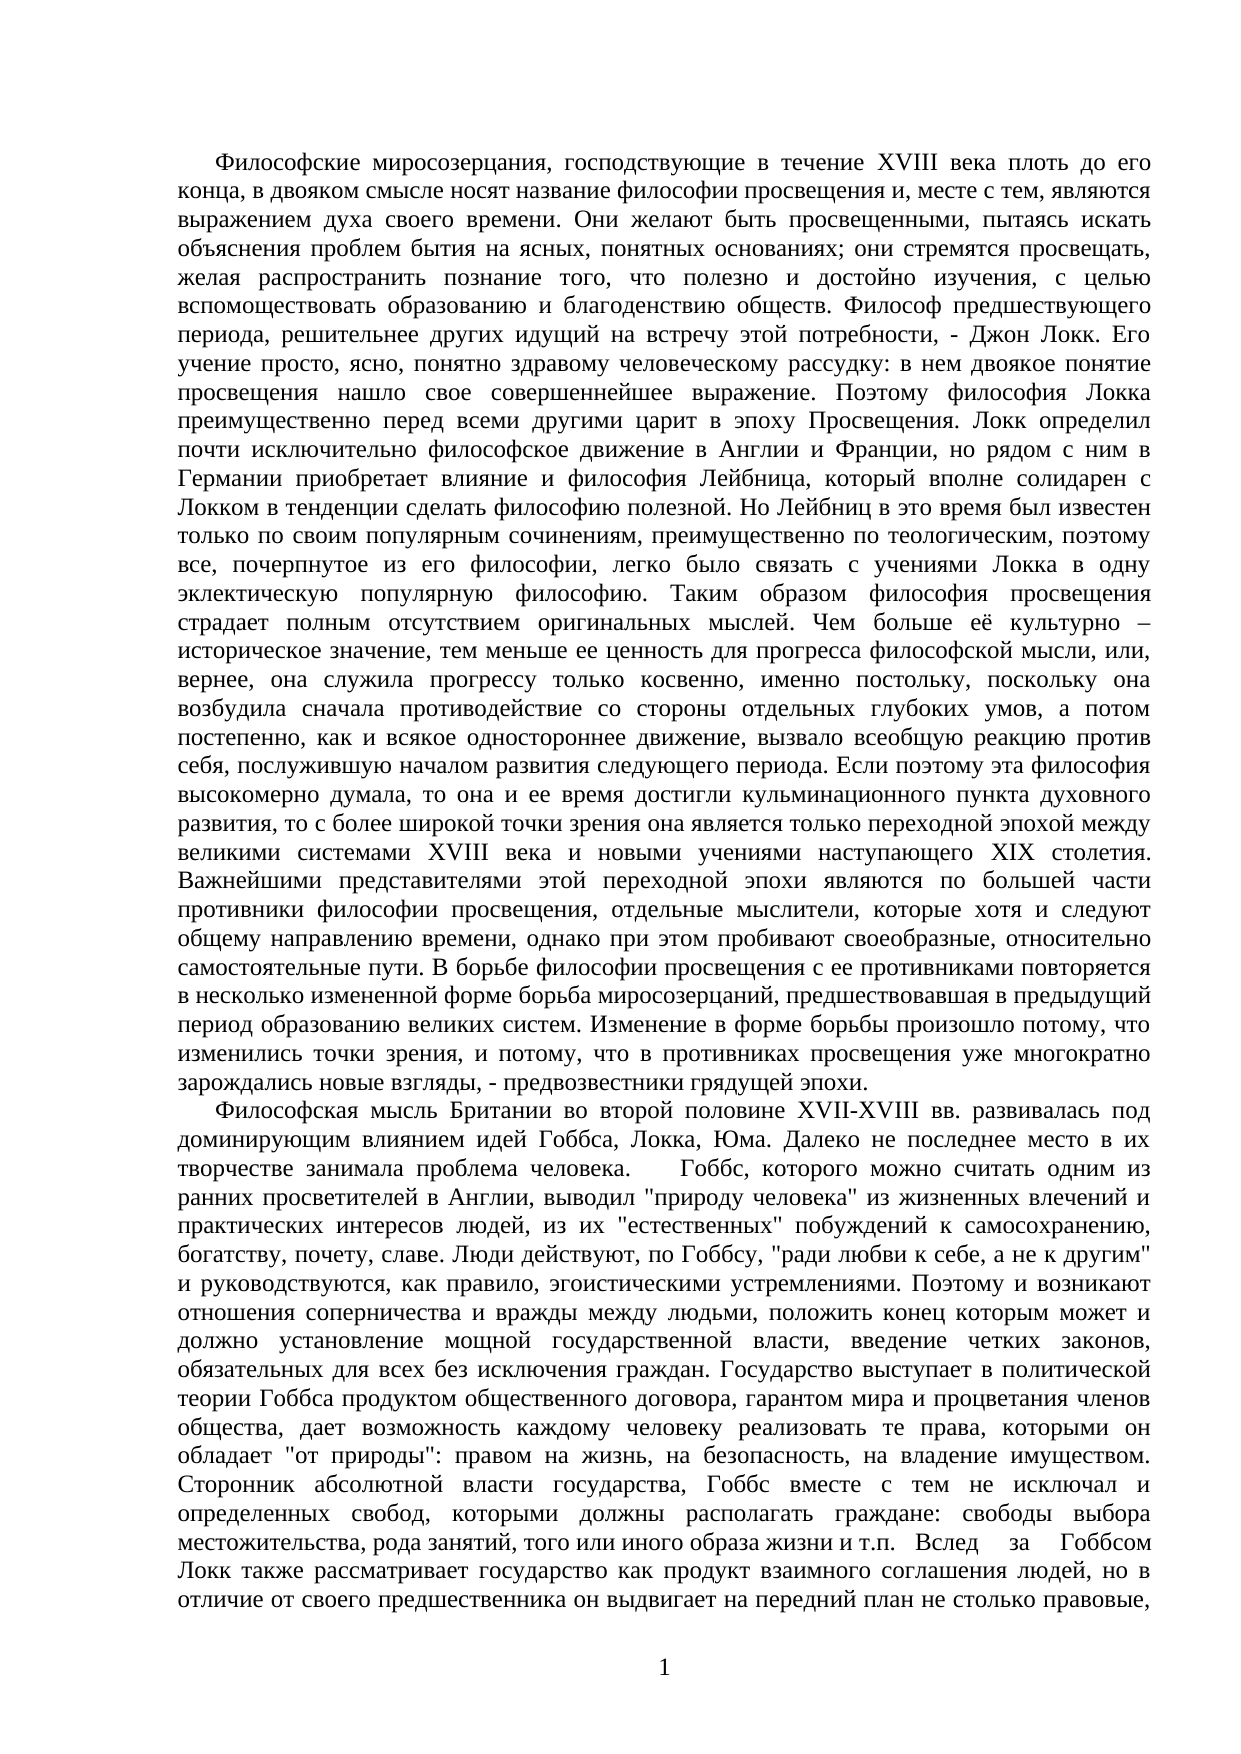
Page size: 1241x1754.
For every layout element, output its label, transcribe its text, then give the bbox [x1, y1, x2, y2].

text Философские миросозерцания, господствующие в течение XVIII века плоть до его конца, в двояком смысле носят название философии просвещения и, месте с тем, являются выражением духа своего времени. Они желают быть просвещенными, пытаясь искать объяснения проблем бытия на ясных, понятных основаниях; они стремятся просвещать, желая распространить познание того, что полезно и достойно изучения, с целью вспомоществовать образованию и благоденствию обществ. Философ предшествующего периода, решительнее других идущий на встречу этой потребности, - Джон Локк. Его учение просто, ясно, понятно здравому человеческому рассудку: в нем двоякое понятие просвещения нашло свое совершеннейшее выражение. Поэтому философия Локка преимущественно перед всеми другими царит в эпоху Просвещения. Локк определил почти исключительно философское движение в Англии и Франции, но рядом с ним в Германии приобретает влияние и философия Лейбница, который вполне солидарен с Локком в тенденции сделать философию полезной. Но Лейбниц в это время был известен только по своим популярным сочинениям, преимущественно по теологическим, поэтому все, почерпнутое из его философии, легко было связать с учениями Локка в одну эклектическую популярную философию. Таким образом философия просвещения страдает полным отсутствием оригинальных мыслей. Чем больше её культурно – историческое значение, тем меньше ее ценность для прогресса философской мысли, или, вернее, она служила прогрессу только косвенно, именно постольку, поскольку она возбудила сначала противодействие со стороны отдельных глубоких умов, а потом постепенно, как и всякое одностороннее движение, вызвало всеобщую реакцию против себя, послужившую началом развития следующего периода. Если поэтому эта философия высокомерно думала, то она и ее время достигли кульминационного пункта духовного развития, то с более широкой точки зрения она является только переходной эпохой между великими системами XVIII века и новыми учениями наступающего XIX столетия. Важнейшими представителями этой переходной эпохи являются по большей части противники философии просвещения, отдельные мыслители, которые хотя и следуют общему направлению времени, однако при этом пробивают своеобразные, относительно самостоятельные пути. В борьбе философии просвещения с ее противниками повторяется в несколько измененной форме борьба миросозерцаний, предшествовавшая в предыдущий период образованию великих систем. Изменение в форме борьбы произошло потому, что изменились точки зрения, и потому, что в противниках просвещения уже многократно зарождались новые взгляды, - предвозвестники грядущей эпохи. [177, 147, 1152, 1096]
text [177, 1096, 1152, 1613]
